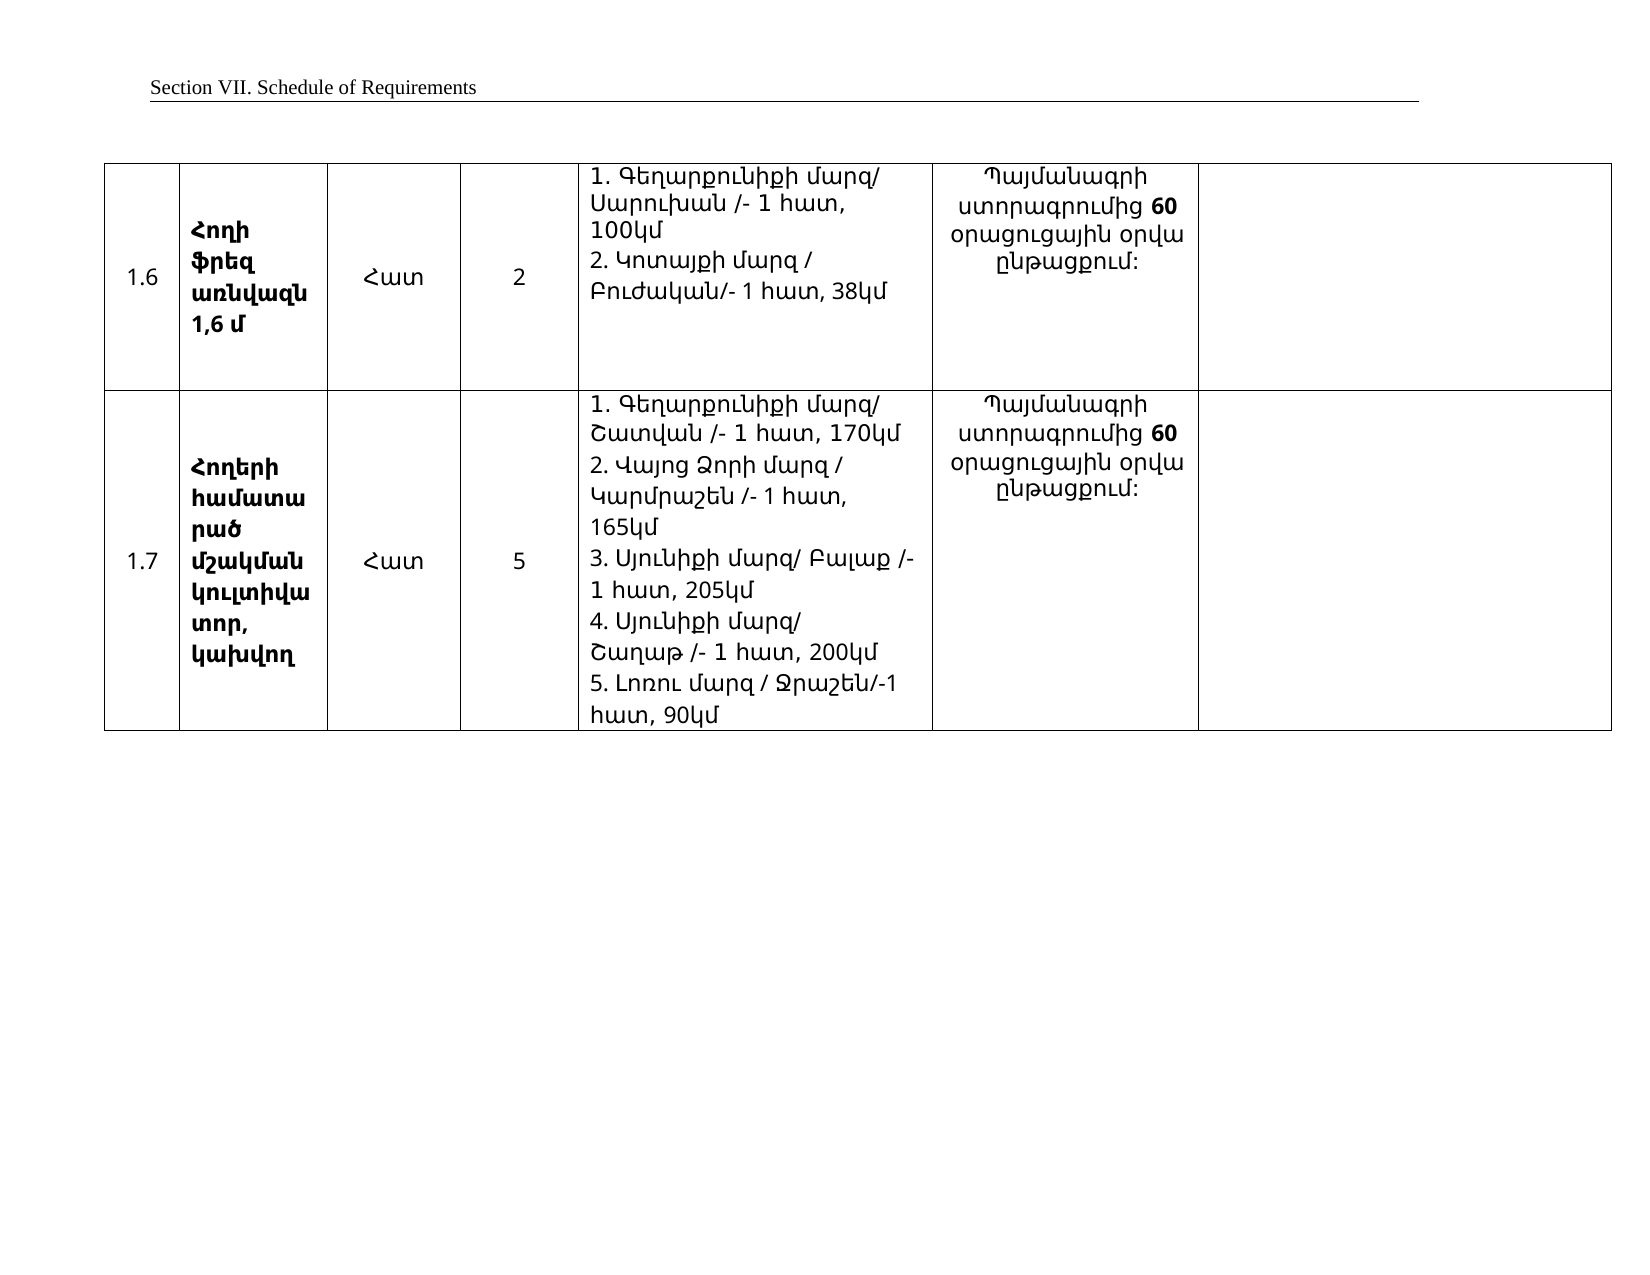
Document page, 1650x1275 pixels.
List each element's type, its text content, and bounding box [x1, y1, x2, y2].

table_cell 5 [461, 391, 578, 730]
table_cell 1. Գեղարքունիքի մարզ/ Շատվան /- 1 հատ, 170կմ 2. Վայոց Ձորի մարզ / Կարմրաշեն /- 1 հատ, 165կմ 3. Սյունիքի մարզ/ Բալաք /- 1 հատ, 205կմ 4. Սյունիքի մարզ/ Շաղաթ /- 1 հատ, 200կմ 5. Լոռու մարզ / Ջրաշեն/-1 հատ, 90կմ [579, 391, 932, 730]
table_cell 1.6 [105, 164, 179, 390]
table_cell Պայմանագրի ստորագրումից 60 օրացուցային օրվա ընթացքում: [933, 391, 1198, 730]
table_cell Հողի ֆրեզ առնվազն 1,6 մ [180, 164, 327, 390]
table_cell Հողերի համատարած մշակման կուլտիվատոր, կախվող [180, 391, 327, 730]
table_cell [1199, 391, 1611, 730]
table_cell Հատ [328, 164, 460, 390]
table_cell Պայմանագրի ստորագրումից 60 օրացուցային օրվա ընթացքում: [933, 164, 1198, 390]
table_cell 1.7 [105, 391, 179, 730]
table_cell 2 [461, 164, 578, 390]
table_cell [1199, 164, 1611, 390]
table_cell Հատ [328, 391, 460, 730]
table_cell 1. Գեղարքունիքի մարզ/ Սարուխան /- 1 հատ, 100կմ 2. Կոտայքի մարզ / Բուժական/- 1 հատ, 38կմ [579, 164, 932, 390]
